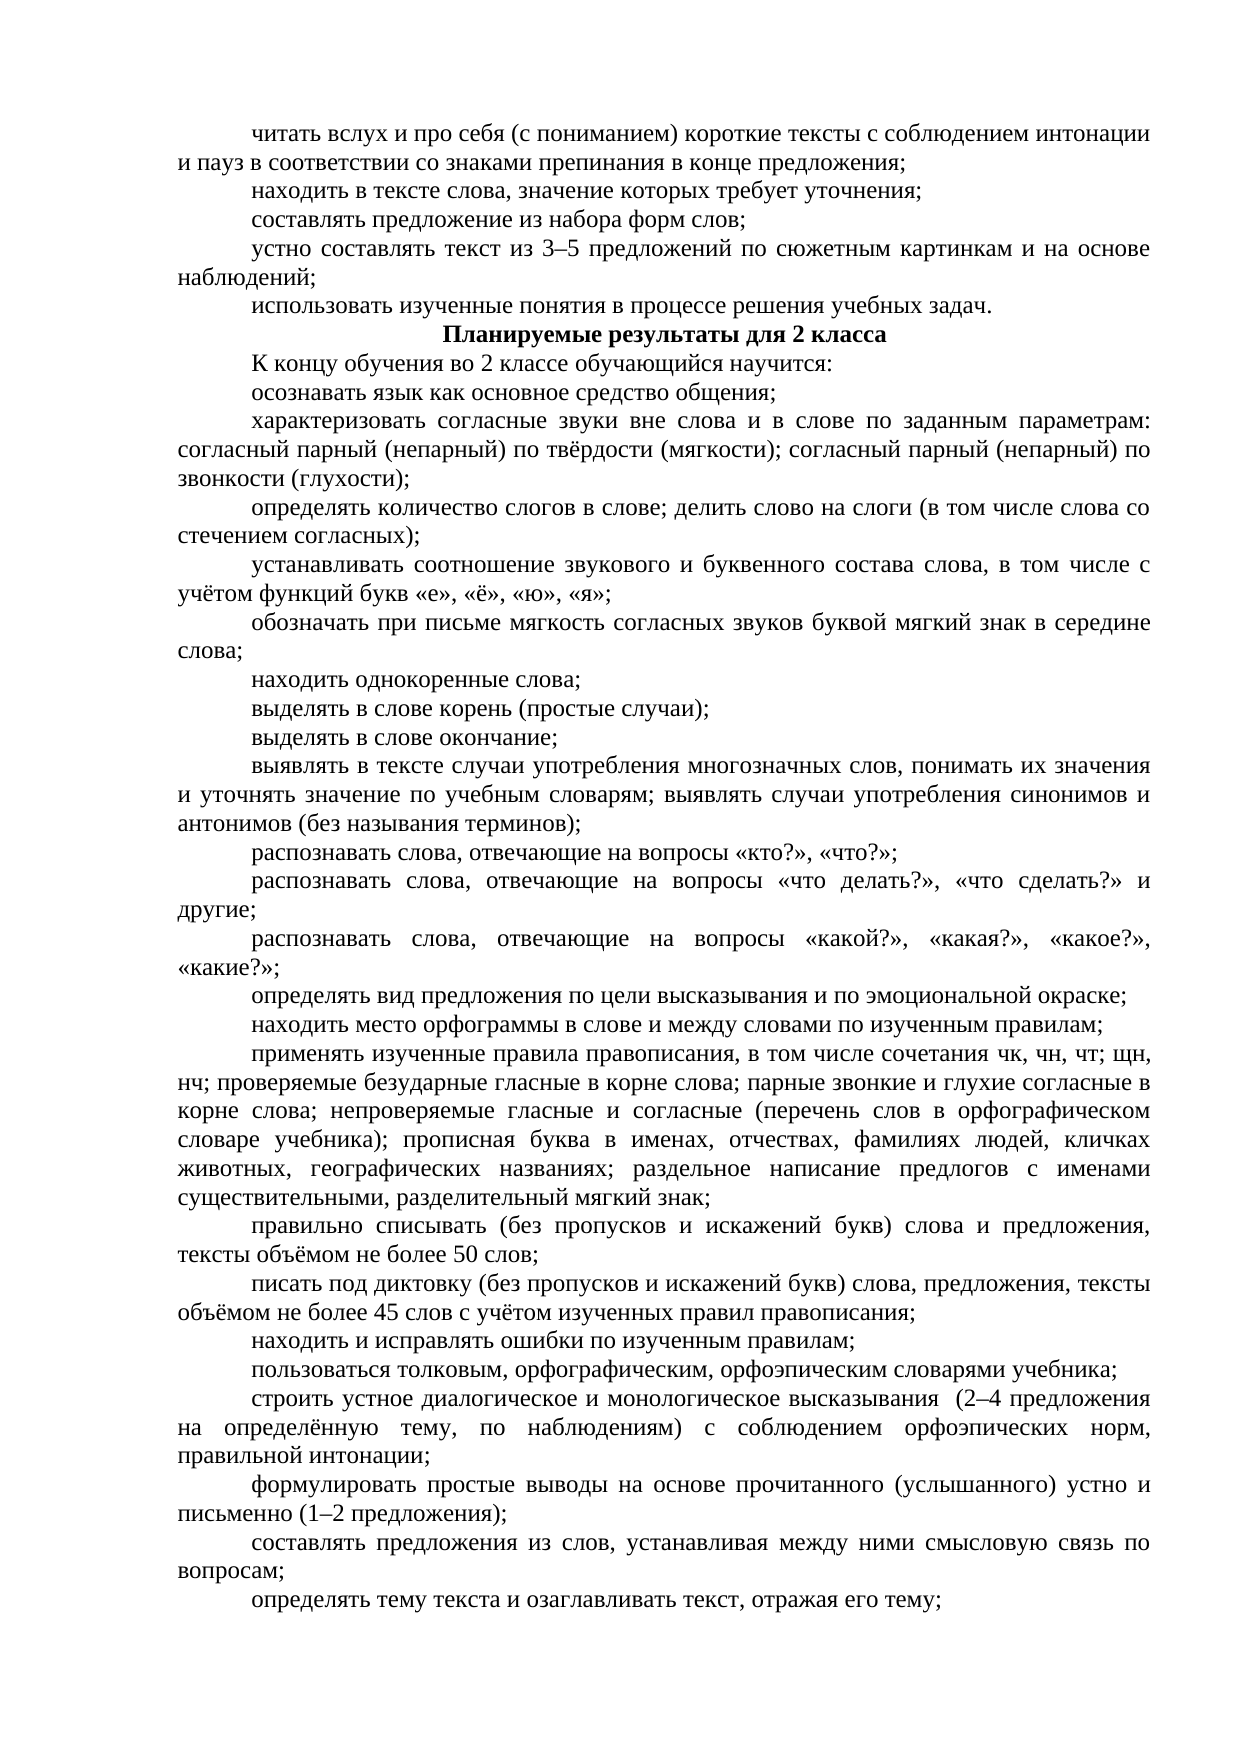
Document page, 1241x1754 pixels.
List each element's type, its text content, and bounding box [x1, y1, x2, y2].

text распознавать слова, отвечающие на вопросы «кто?», «что?»; [177, 837, 1152, 866]
text К концу обучения во 2 классе обучающийся научится: [177, 348, 1152, 377]
text составлять предложение из набора форм слов; [177, 204, 1152, 233]
text распознавать слова, отвечающие на вопросы «какой?», «какая?», «какое?», «какие?»; [177, 923, 1152, 981]
text устанавливать соотношение звукового и буквенного состава слова, в том числе с учётом функций букв «е», «ё», «ю», «я»; [177, 549, 1152, 607]
text писать под диктовку (без пропусков и искажений букв) слова, предложения, тексты объёмом не более 45 слов с учётом изученных правил правописания; [177, 1268, 1152, 1326]
text выявлять в тексте случаи употребления многозначных слов, понимать их значения и уточнять значение по учебным словарям; выявлять случаи употребления синонимов и антонимов (без называния терминов); [177, 751, 1152, 837]
text устно составлять текст из 3–5 предложений по сюжетным картинкам и на основе наблюдений; [177, 233, 1152, 291]
text читать вслух и про себя (с пониманием) короткие тексты с соблюдением интонации и пауз в соответствии со знаками препинания в конце предложения; [177, 118, 1152, 176]
text составлять предложения из слов, устанавливая между ними смысловую связь по вопросам; [177, 1527, 1152, 1584]
text обозначать при письме мягкость согласных звуков буквой мягкий знак в середине слова; [177, 607, 1152, 664]
text осознавать язык как основное средство общения; [177, 377, 1152, 406]
text распознавать слова, отвечающие на вопросы «что делать?», «что сделать?» и другие; [177, 866, 1152, 923]
text использовать изученные понятия в процессе решения учебных задач. [177, 291, 1152, 319]
text находить в тексте слова, значение которых требует уточнения; [177, 176, 1152, 204]
text применять изученные правила правописания, в том числе сочетания чк, чн, чт; щн, нч; проверяемые безударные гласные в корне слова; парные звонкие и глухие согласные в корне слова; непроверяемые гласные и согласные (перечень слов в орфографическом словаре учебника); прописная буква в именах, отчествах, фамилиях людей, кличках животных, географических названиях; раздельное написание предлогов с именами существительными, разделительный мягкий знак; [177, 1038, 1152, 1211]
text Планируемые результаты для 2 класса [177, 319, 1152, 348]
text пользоваться толковым, орфографическим, орфоэпическим словарями учебника; [177, 1354, 1152, 1383]
text находить и исправлять ошибки по изученным правилам; [177, 1326, 1152, 1354]
text строить устное диалогическое и монологическое высказывания (2–4 предложения на определённую тему, по наблюдениям) с соблюдением орфоэпических норм, правильной интонации; [177, 1383, 1152, 1469]
text определять тему текста и озаглавливать текст, отражая его тему; [177, 1584, 1152, 1613]
text выделять в слове корень (простые случаи); [177, 693, 1152, 722]
text характеризовать согласные звуки вне слова и в слове по заданным параметрам: согласный парный (непарный) по твёрдости (мягкости); согласный парный (непарный) по звонкости (глухости); [177, 406, 1152, 492]
text выделять в слове окончание; [177, 722, 1152, 751]
text находить место орфограммы в слове и между словами по изученным правилам; [177, 1009, 1152, 1038]
text определять количество слогов в слове; делить слово на слоги (в том числе слова со стечением согласных); [177, 492, 1152, 549]
text находить однокоренные слова; [177, 664, 1152, 693]
text определять вид предложения по цели высказывания и по эмоциональной окраске; [177, 981, 1152, 1009]
text формулировать простые выводы на основе прочитанного (услышанного) устно и письменно (1–2 предложения); [177, 1469, 1152, 1527]
text правильно списывать (без пропусков и искажений букв) слова и предложения, тексты объёмом не более 50 слов; [177, 1211, 1152, 1268]
